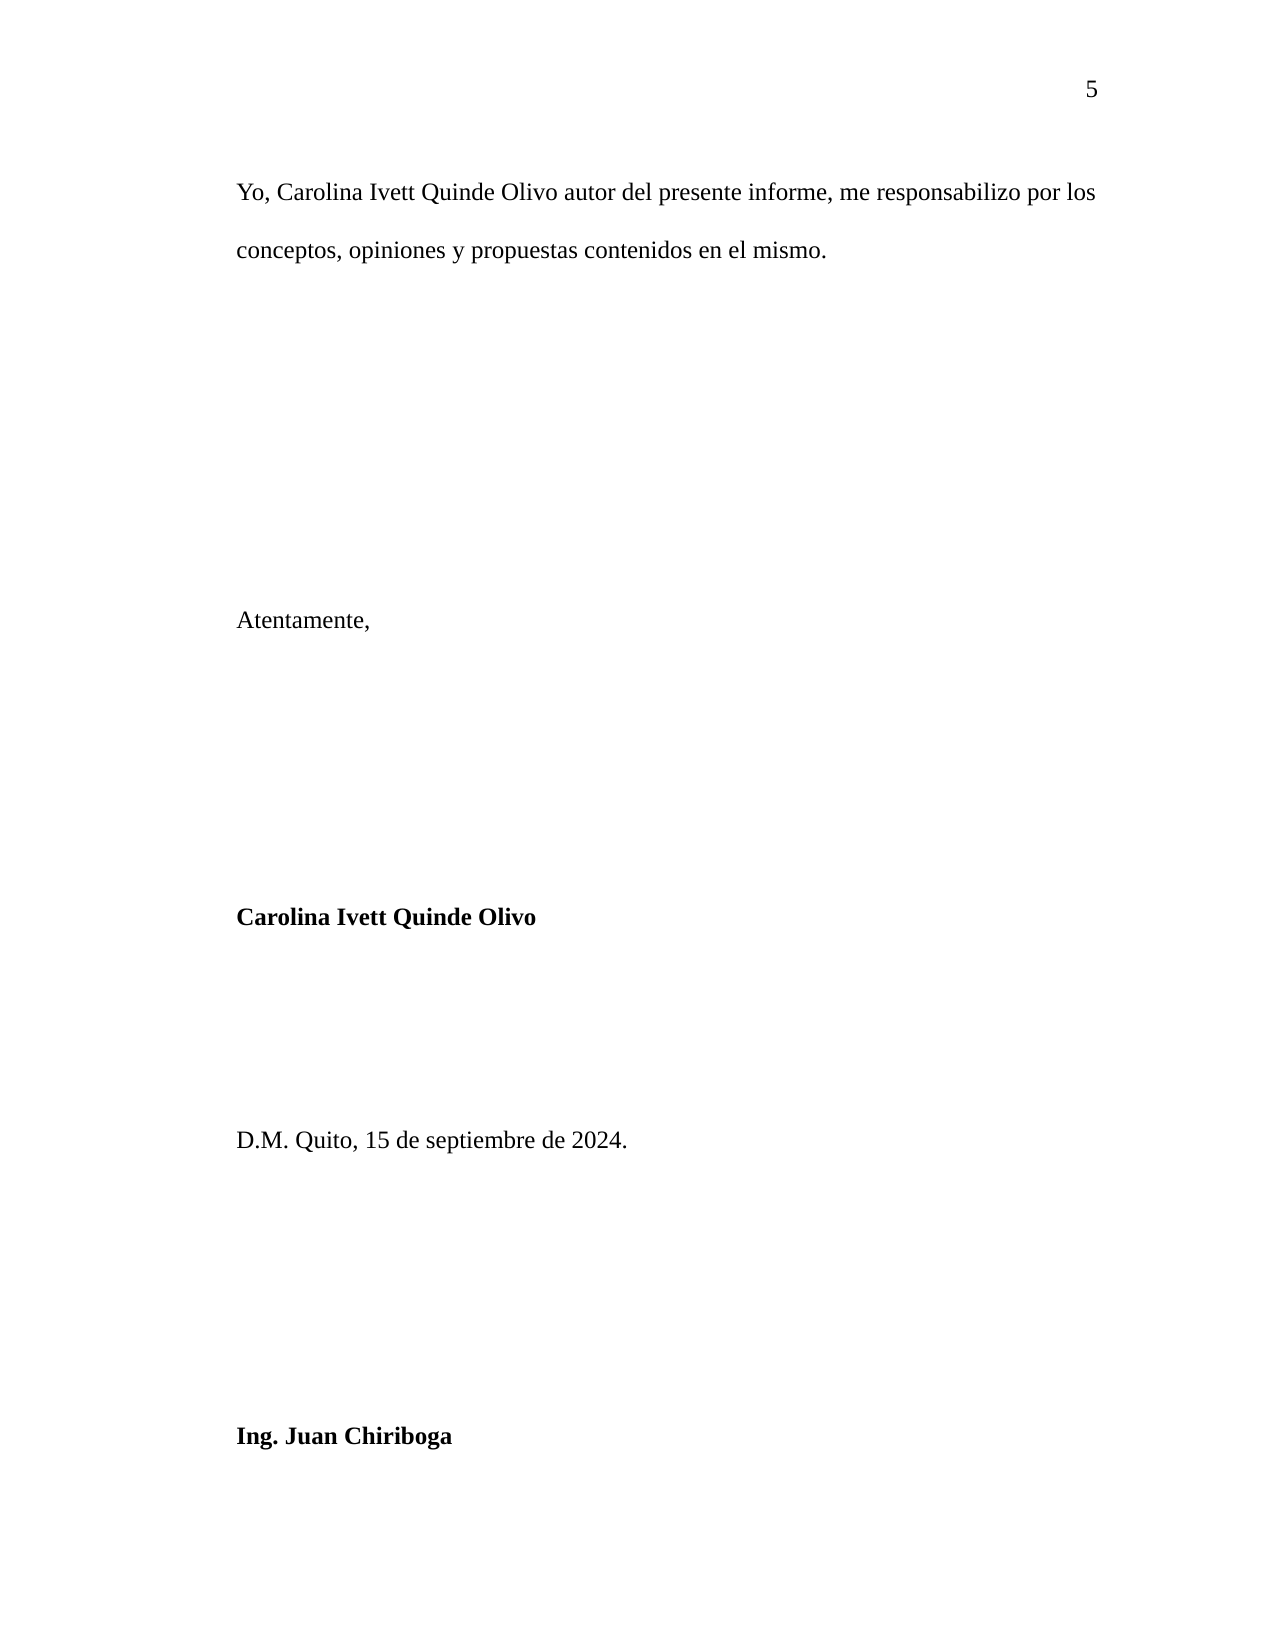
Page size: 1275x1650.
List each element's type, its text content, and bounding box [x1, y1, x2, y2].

text Atentamente, [236, 606, 1098, 634]
text D.M. Quito, 15 de septiembre de 2024. [236, 1125, 1098, 1153]
text Ing. Juan Chiriboga [236, 1421, 1098, 1450]
text Yo, Carolina Ivett Quinde Olivo autor del presente informe, me responsabilizo por los conceptos, opiniones y propuestas contenidos en el mismo. [236, 177, 1098, 263]
text Carolina Ivett Quinde Olivo [236, 902, 1098, 931]
